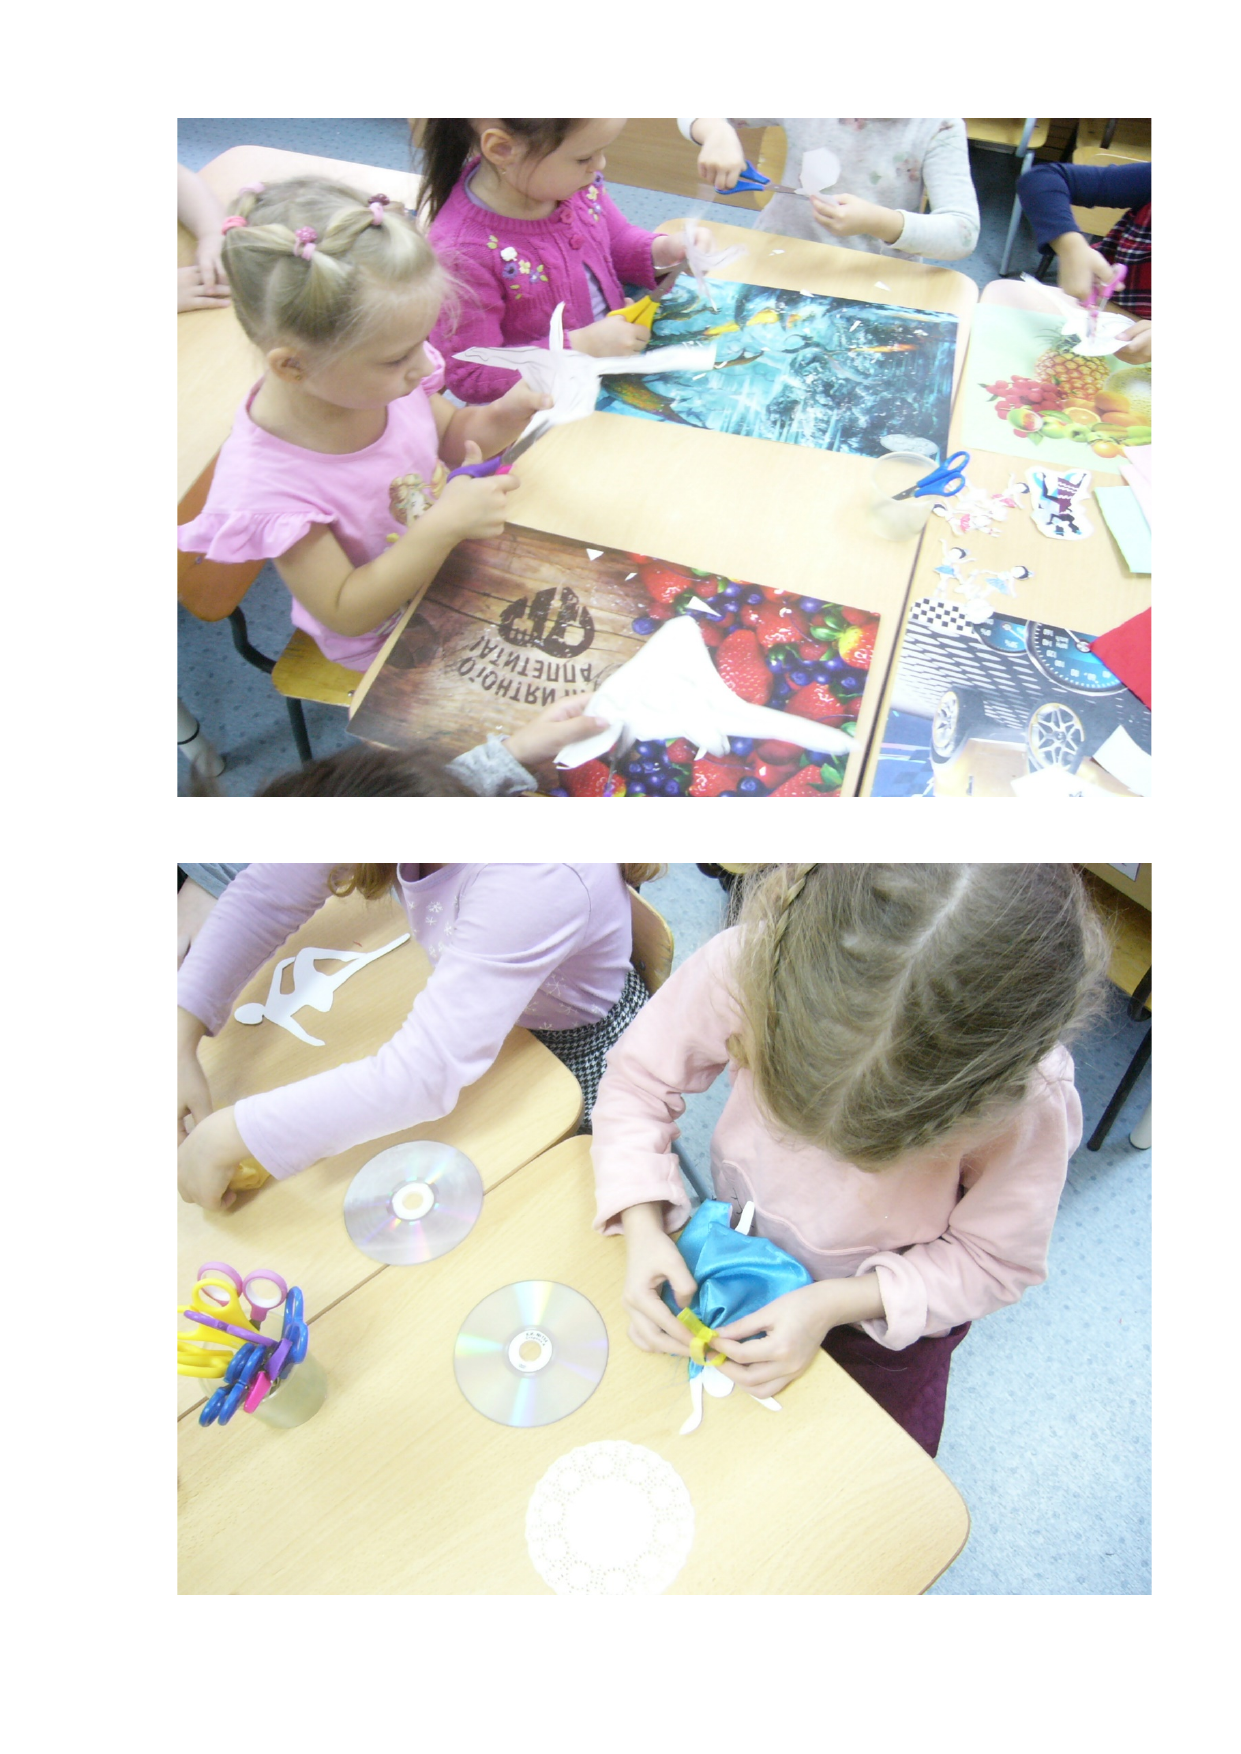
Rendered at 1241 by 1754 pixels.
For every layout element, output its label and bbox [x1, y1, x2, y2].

picture [177, 863, 1152, 1595]
picture [177, 118, 1152, 797]
